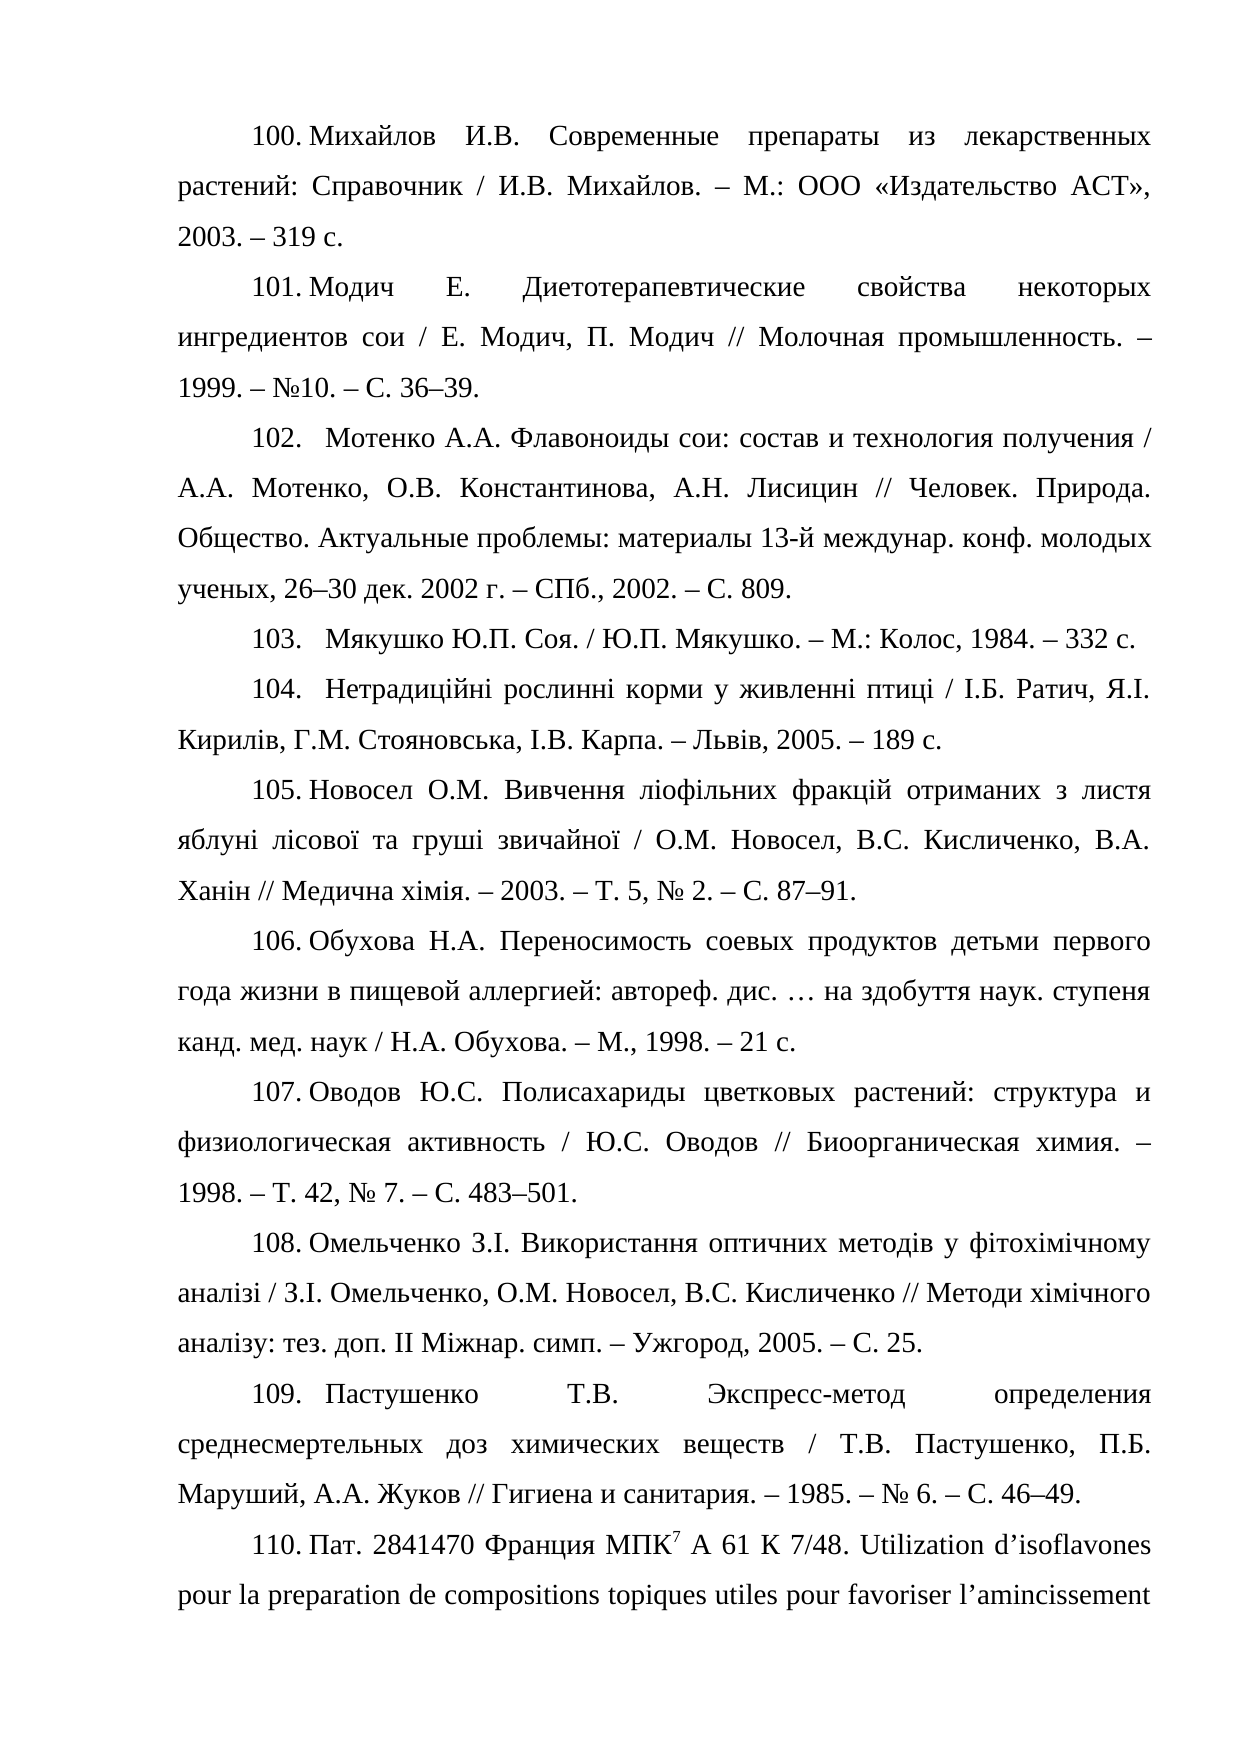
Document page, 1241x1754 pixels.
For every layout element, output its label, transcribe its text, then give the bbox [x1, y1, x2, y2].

list Омельченко З.І. Використання оптичних методів у фітохімічному аналізі / З.І. Омельченко, О.М. Новосел, В.С. Кисличенко // Методи хімічного аналізу: тез. доп. ІІ Міжнар. симп. – Ужгород, 2005. – С. 25. [177, 1225, 1152, 1359]
list Пастушенко Т.В. Экспресс-метод определения среднесмертельных доз химических веществ / Т.В. Пастушенко, П.Б. Маруший, А.А. Жуков // Гигиена и санитария. – 1985. – № 6. – С. 46–49. [177, 1376, 1152, 1510]
list Новосел О.М. Вивчення ліофільних фракцій отриманих з листя яблуні лісової та груші звичайної / О.М. Новосел, В.С. Кисличенко, В.А. Ханін // Медична хімія. – 2003. – Т. 5, № 2. – С. 87–91. [177, 772, 1152, 906]
list Модич Е. Диетотерапевтические свойства некоторых ингредиентов сои / Е. Модич, П. Модич // Молочная промышленность. – 1999. – №10. – С. 36–39. [177, 269, 1152, 403]
list Оводов Ю.С. Полисахариды цветковых растений: структура и физиологическая активность / Ю.С. Оводов // Биоорганическая химия. – 1998. – Т. 42, № 7. – С. 483–501. [177, 1074, 1152, 1208]
list Обухова Н.А. Переносимость соевых продуктов детьми первого года жизни в пищевой аллергией: автореф. дис. … на здобуття наук. ступеня канд. мед. наук / Н.А. Обухова. – М., 1998. – 21 с. [177, 923, 1152, 1057]
list Мотенко А.А. Флавоноиды сои: состав и технология получения / А.А. Мотенко, О.В. Константинова, А.Н. Лисицин // Человек. Природа. Общество. Актуальные проблемы: материалы 13-й междунар. конф. молодых ученых, 26–30 дек. 2002 г. – СПб., 2002. – С. 809. [177, 420, 1152, 604]
list Михайлов И.В. Современные препараты из лекарственных растений: Справочник / И.В. Михайлов. – М.: ООО «Издательство АСТ», 2003. – 319 с. [177, 118, 1152, 252]
list Мякушко Ю.П. Соя. / Ю.П. Мякушко. – М.: Колос, 1984. – 332 с. [177, 621, 1152, 655]
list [177, 1527, 1152, 1611]
list Нетрадиційні рослинні корми у живленні птиці / І.Б. Ратич, Я.І. Кирилів, Г.М. Стояновська, І.В. Карпа. – Львів, 2005. – 189 с. [177, 672, 1152, 755]
